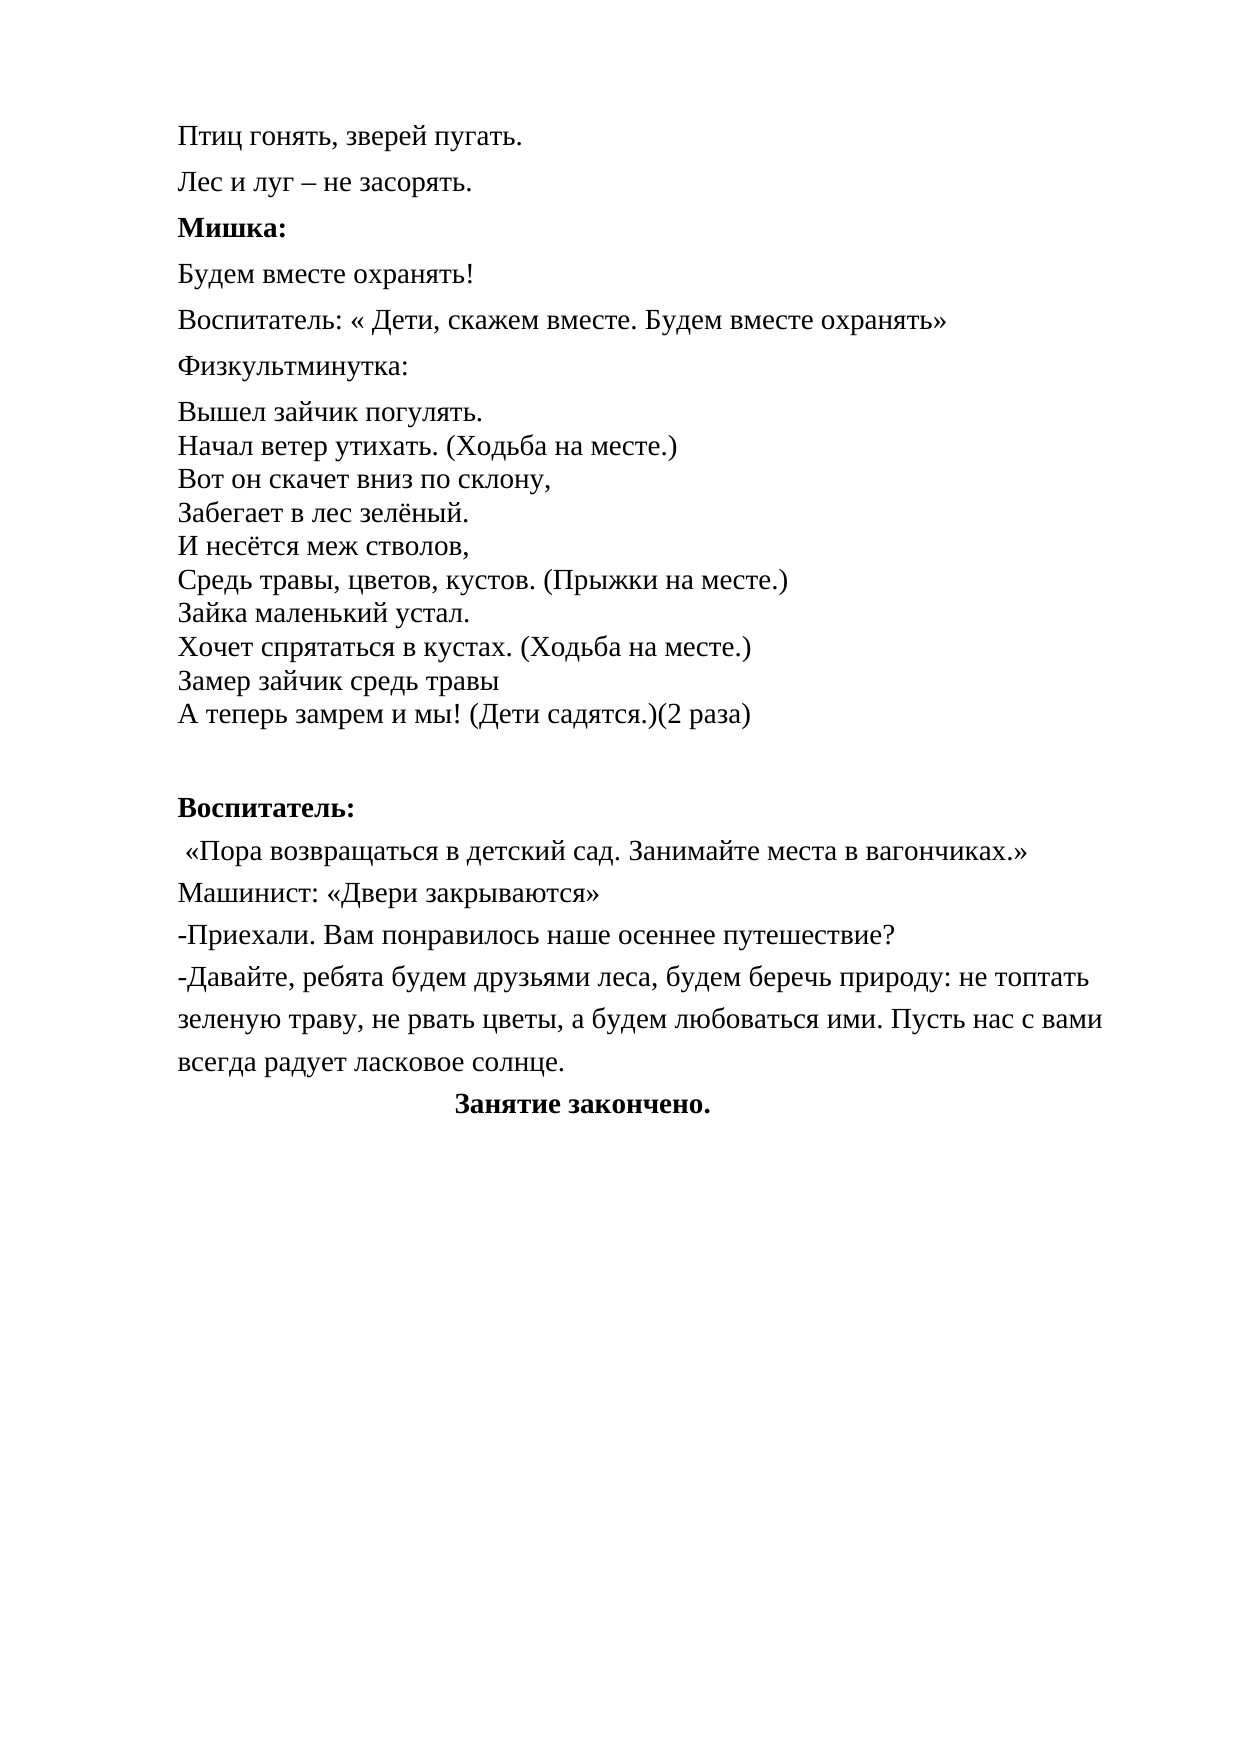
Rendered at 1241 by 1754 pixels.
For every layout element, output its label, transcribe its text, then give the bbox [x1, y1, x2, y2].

text Воспитатель: [177, 740, 1152, 824]
text Физкультминутка: [177, 348, 1152, 382]
text Птиц гонять, зверей пугать. [177, 118, 1152, 152]
text Лес и луг – не засорять. [177, 164, 1152, 198]
text Вышел зайчик погулять. Начал ветер утихать. (Ходьба на месте.) Вот он скачет вниз по склону, Забегает в лес зелёный. И несётся меж стволов, Средь травы, цветов, кустов. (Прыжки на месте.) Зайка маленький устал. Хочет спрятаться в кустах. (Ходьба на месте.) Замер зайчик средь травы А теперь замрем и мы! (Дети садятся.)(2 раза) [177, 394, 1152, 730]
text Мишка: [177, 210, 1152, 244]
text Занятие закончено. [177, 1077, 1152, 1119]
text Воспитатель: « Дети, скажем вместе. Будем вместе охранять» [177, 302, 1152, 336]
text «Пора возвращаться в детский сад. Занимайте места в вагончиках.» Машинист: «Двери закрываются» -Приехали. Вам понравилось наше осеннее путешествие? -Давайте, ребята будем друзьями леса, будем беречь природу: не топтать зеленую траву, не рвать цветы, а будем любоваться ими. Пусть нас с вами всегда радует ласковое солнце. [177, 824, 1152, 1077]
text Будем вместе охранять! [177, 256, 1152, 290]
